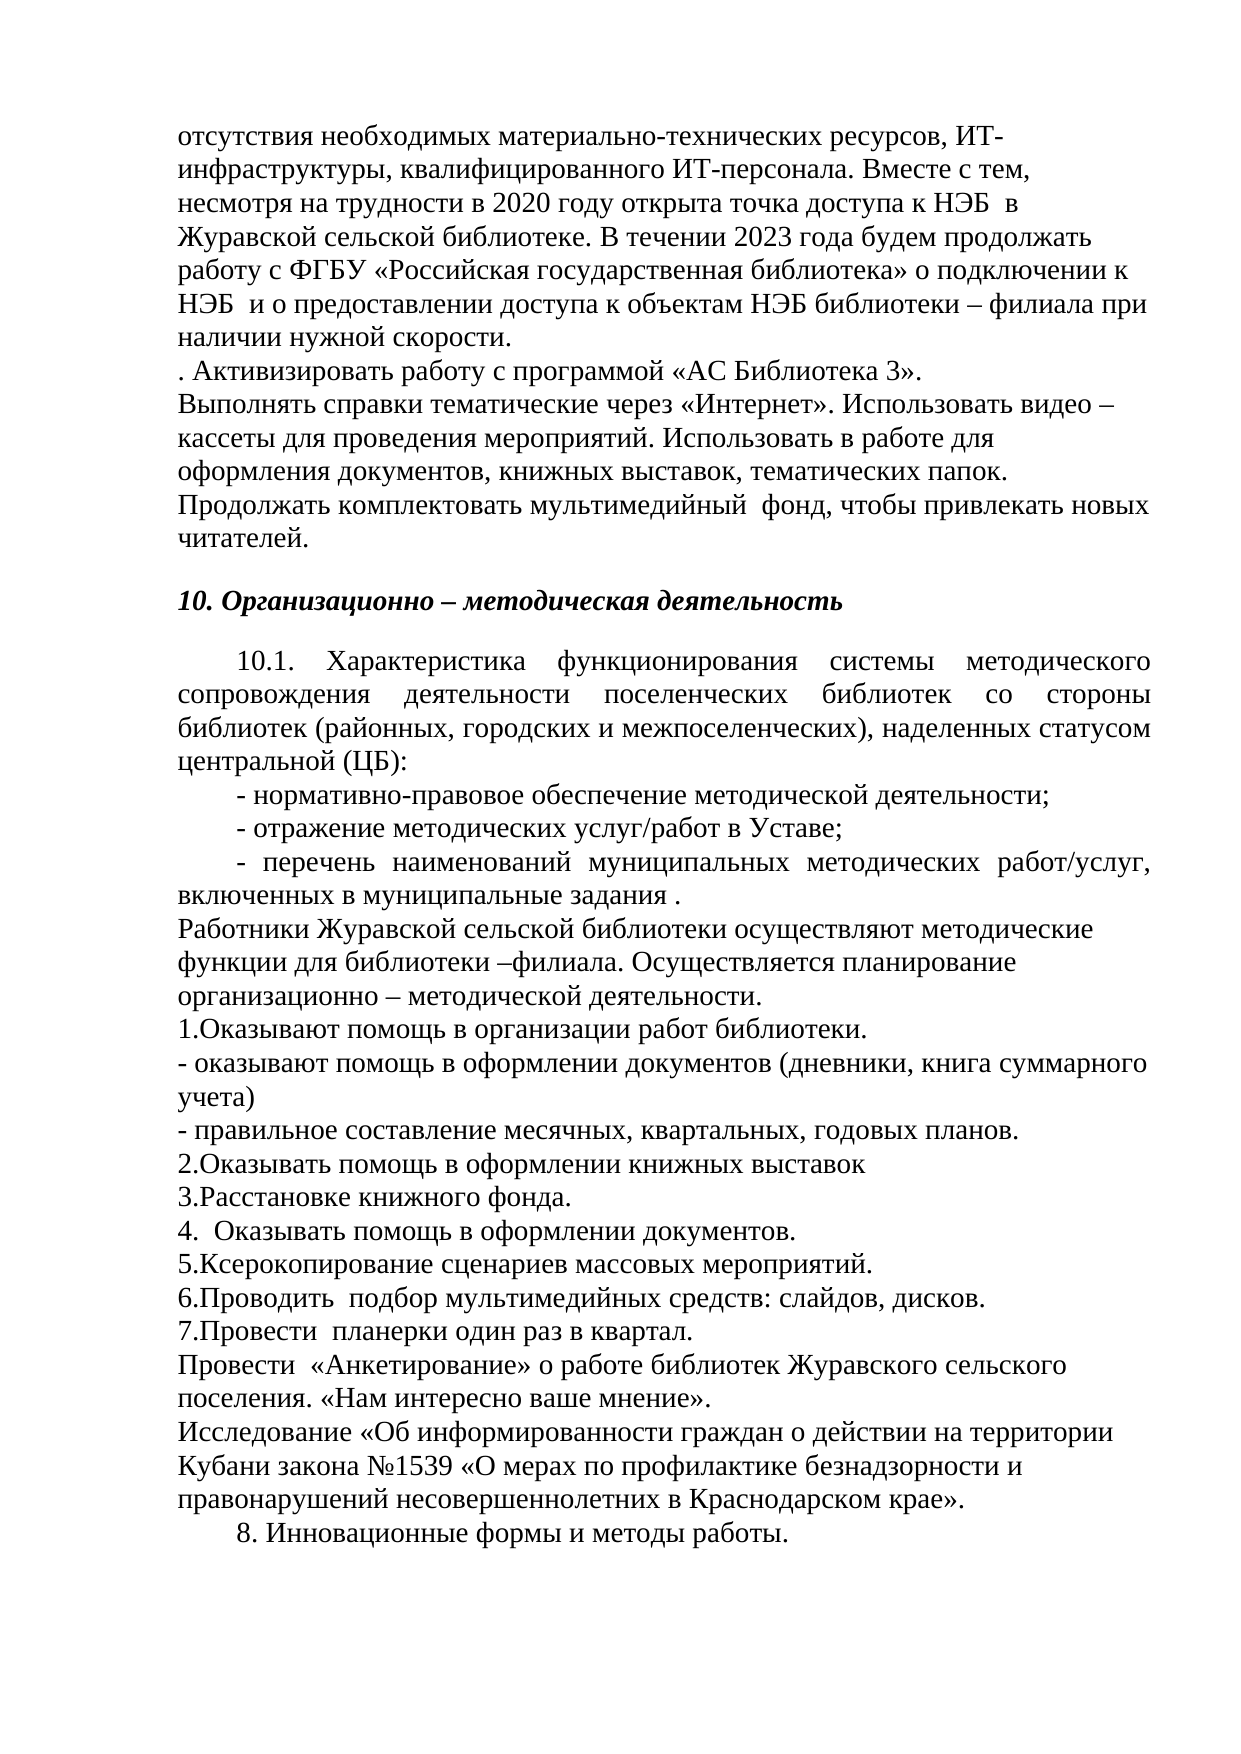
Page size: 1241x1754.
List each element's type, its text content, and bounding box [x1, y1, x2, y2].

text 1.Оказывают помощь в организации работ библиотеки. [177, 1012, 1152, 1045]
text - отражение методических услуг/работ в Уставе; [177, 810, 1152, 844]
text 10. Организационно – методическая деятельность [177, 583, 1152, 617]
text Работники Журавской сельской библиотеки осуществляют методические функции для библиотеки –филиала. Осуществляется планирование организационно – методической деятельности. [177, 911, 1152, 1012]
text 5.Ксерокопирование сценариев массовых мероприятий. 6.Проводить подбор мультимедийных средств: слайдов, дисков. 7.Провести планерки один раз в квартал. Провести «Анкетирование» о работе библиотек Журавского сельского поселения. «Нам интересно ваше мнение». Исследование «Об информированности граждан о действии на территории Кубани закона №1539 «О мерах по профилактике безнадзорности и правонарушений несовершеннолетних в Краснодарском крае». [177, 1246, 1152, 1515]
text - правильное составление месячных, квартальных, годовых планов. 2.Оказывать помощь в оформлении книжных выставок 3.Расстановке книжного фонда. 4. Оказывать помощь в оформлении документов. [177, 1112, 1152, 1246]
text 8. Инновационные формы и методы работы. [177, 1515, 1152, 1548]
text - оказывают помощь в оформлении документов (дневники, книга суммарного учета) [177, 1045, 1152, 1112]
text - нормативно-правовое обеспечение методической деятельности; [177, 777, 1152, 810]
text - перечень наименований муниципальных методических работ/услуг, включенных в муниципальные задания . [177, 844, 1152, 911]
text 10.1. Характеристика функционирования системы методического сопровождения деятельности поселенческих библиотек со стороны библиотек (районных, городских и межпоселенческих), наделенных статусом центральной (ЦБ): [177, 643, 1152, 777]
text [177, 118, 1152, 554]
